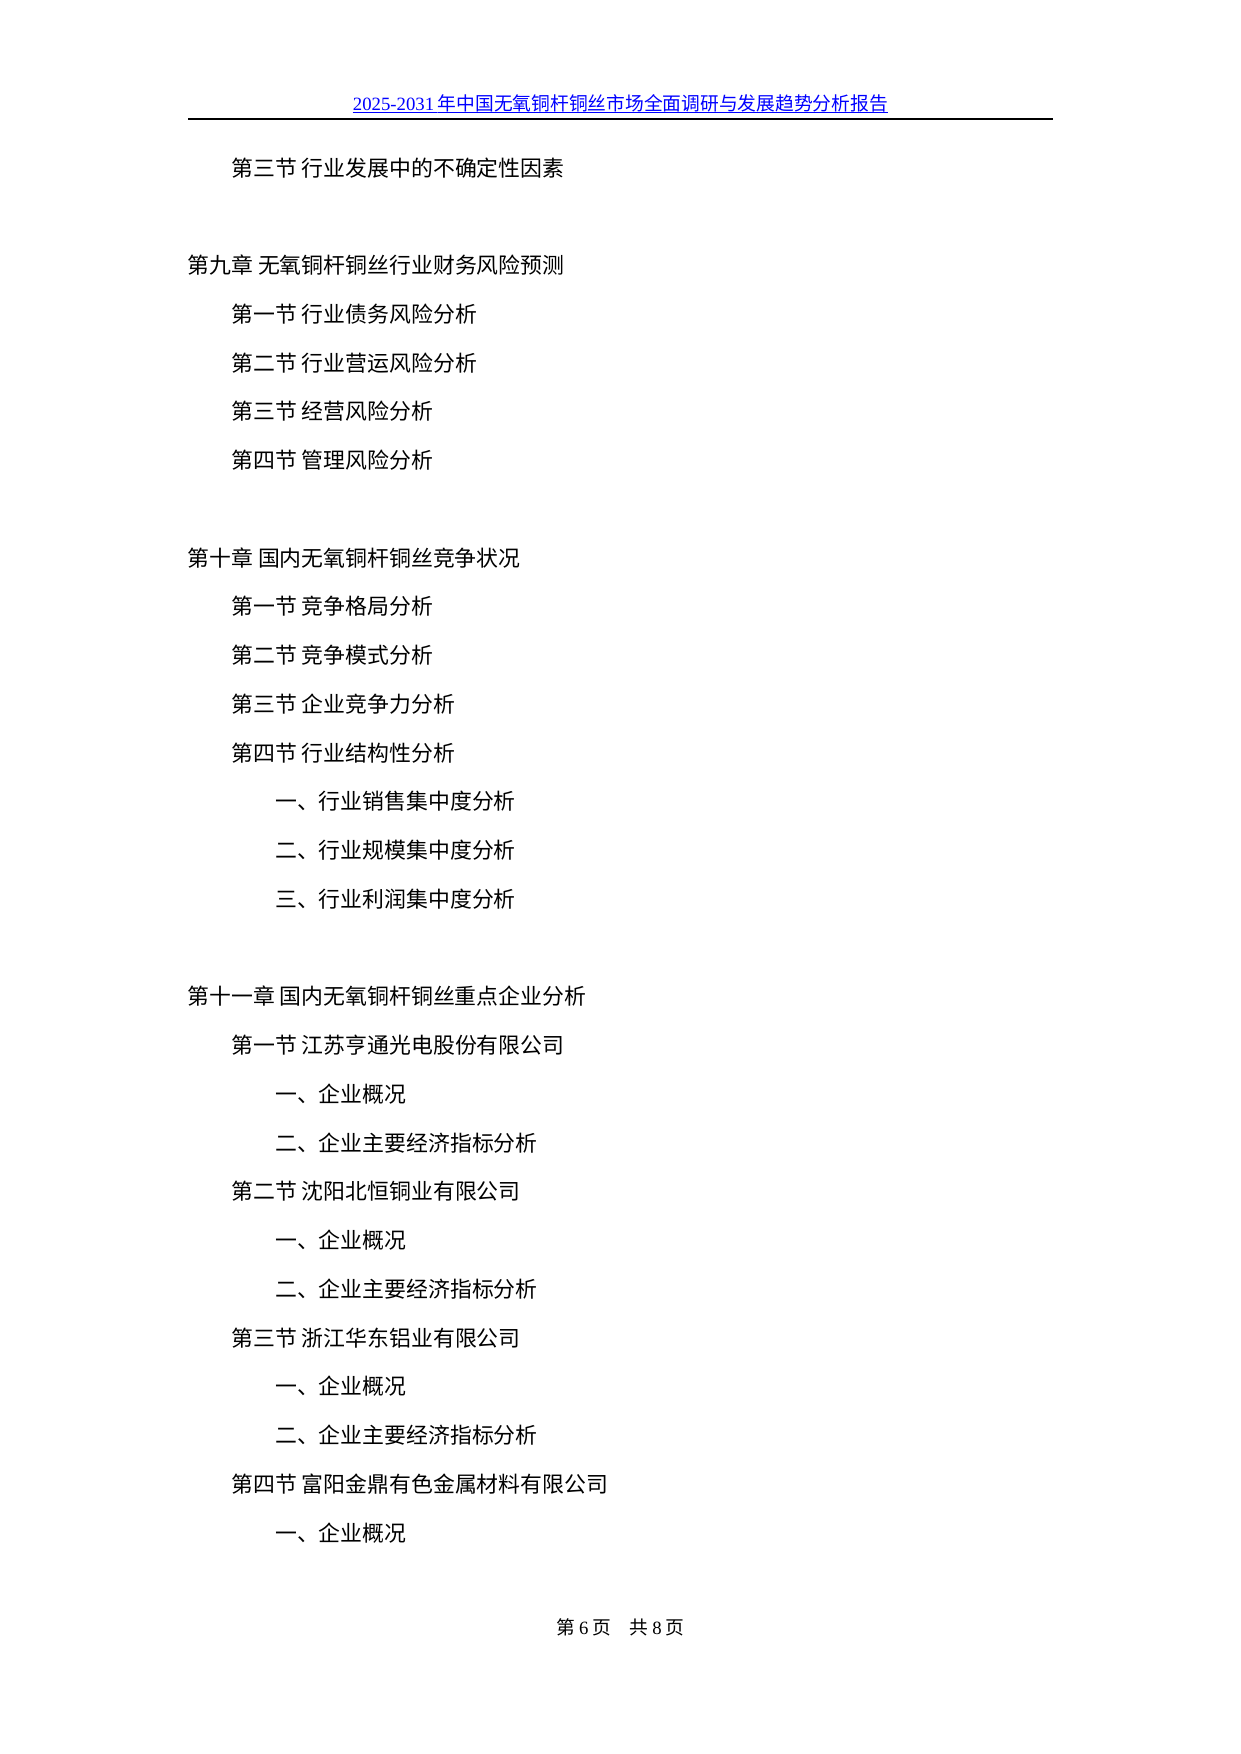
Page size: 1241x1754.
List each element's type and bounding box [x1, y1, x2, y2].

text [187, 150, 1053, 1548]
